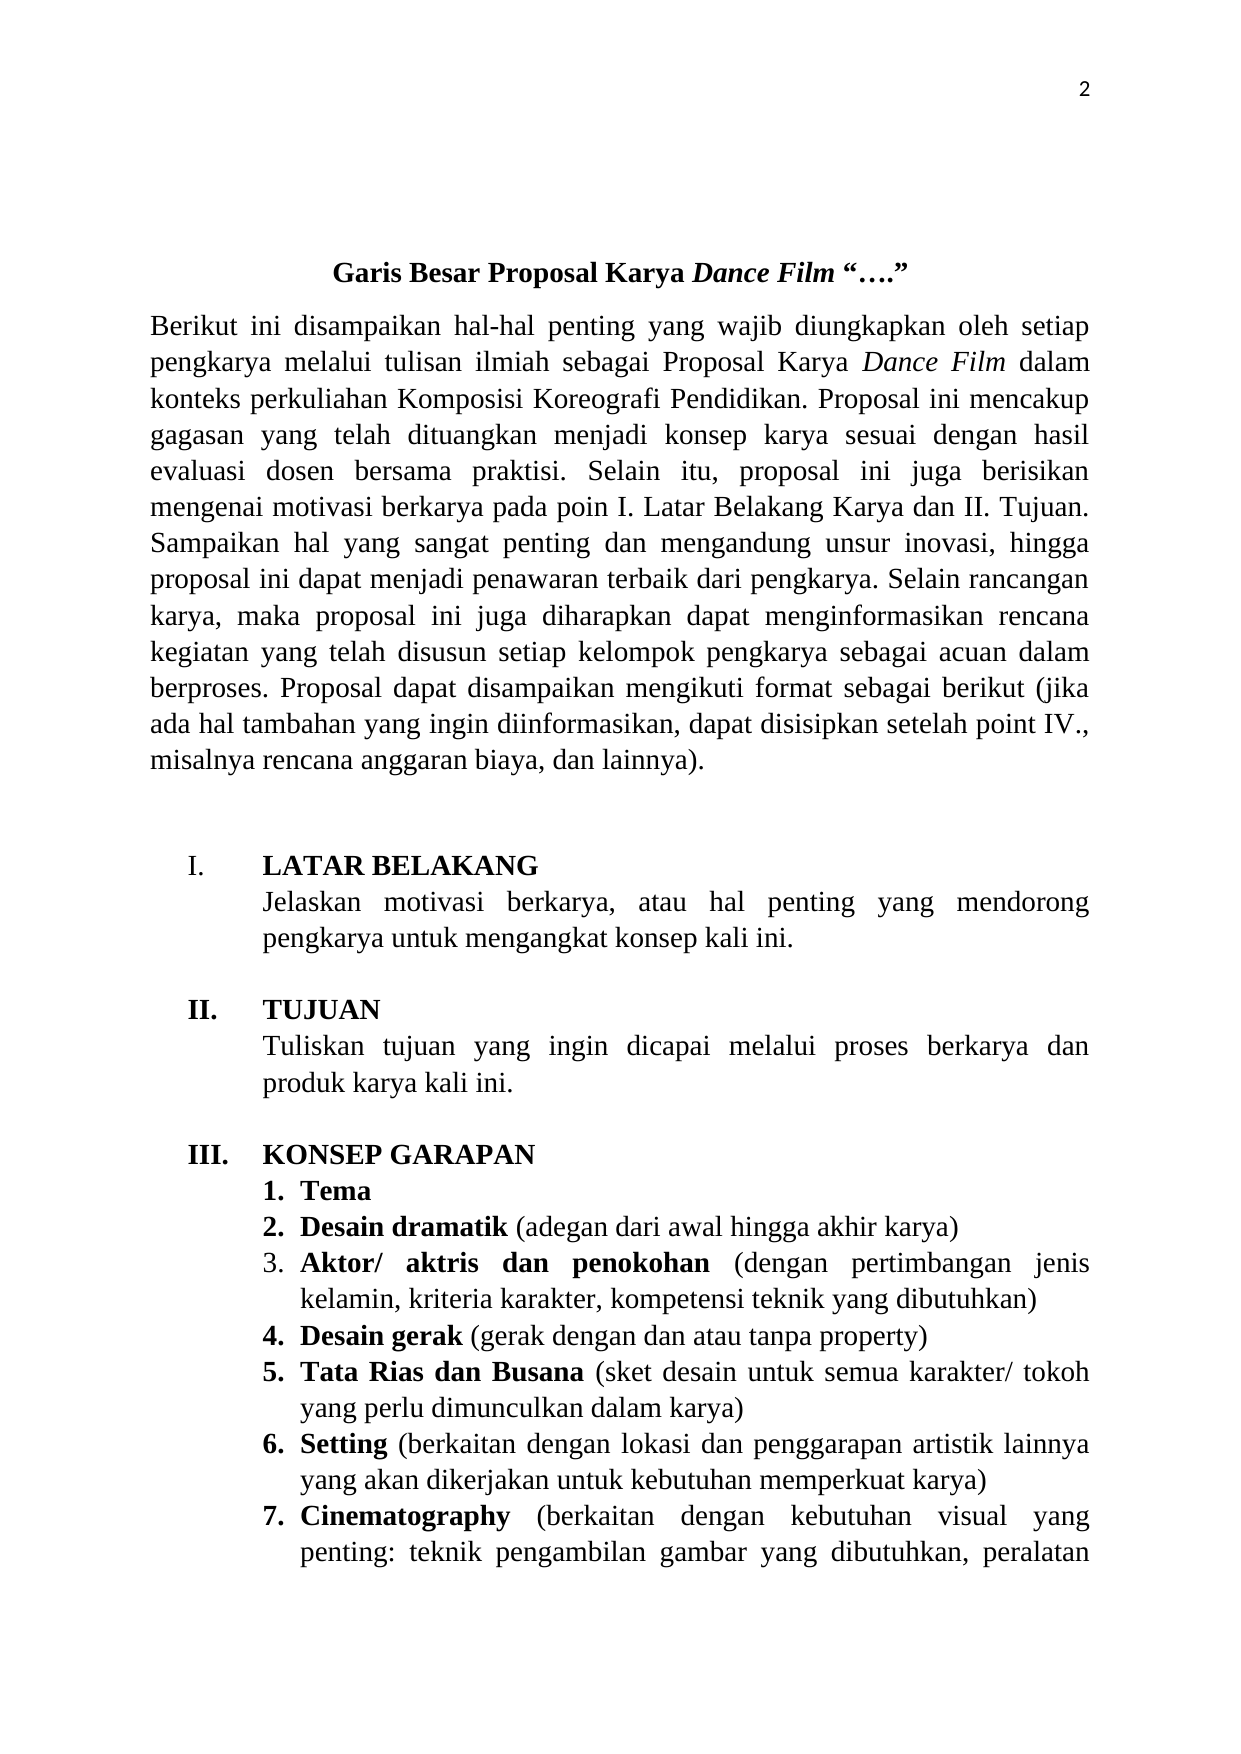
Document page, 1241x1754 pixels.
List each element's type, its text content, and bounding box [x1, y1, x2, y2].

list LATAR BELAKANG [187, 848, 1090, 881]
list Desain gerak (gerak dengan dan atau tanpa property) [262, 1318, 1090, 1351]
list TUJUAN [187, 992, 1090, 1026]
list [262, 1498, 1090, 1568]
list Tata Rias dan Busana (sket desain untuk semua karakter/ tokoh yang perlu dimunculkan dalam karya) [262, 1354, 1090, 1423]
list Desain dramatik (adegan dari awal hingga akhir karya) [262, 1209, 1090, 1243]
list Setting (berkaitan dengan lokasi dan penggarapan artistik lainnya yang akan dikerjakan untuk kebutuhan memperkuat karya) [262, 1426, 1090, 1496]
text Berikut ini disampaikan hal-hal penting yang wajib diungkapkan oleh setiap pengkarya melalui tulisan ilmiah sebagai Proposal Karya Dance Film dalam konteks perkuliahan Komposisi Koreografi Pendidikan. Proposal ini mencakup gagasan yang telah dituangkan menjadi konsep karya sesuai dengan hasil evaluasi dosen bersama praktisi. Selain itu, proposal ini juga berisikan mengenai motivasi berkarya pada poin I. Latar Belakang Karya dan II. Tujuan. Sampaikan hal yang sangat penting dan mengandung unsur inovasi, hingga proposal ini dapat menjadi penawaran terbaik dari pengkarya. Selain rancangan karya, maka proposal ini juga diharapkan dapat menginformasikan rencana kegiatan yang telah disusun setiap kelompok pengkarya sebagai acuan dalam berproses. Proposal dapat disampaikan mengikuti format sebagai berikut (jika ada hal tambahan yang ingin diinformasikan, dapat disisipkan setelah point IV., misalnya rencana anggaran biaya, dan lainnya). [150, 308, 1090, 776]
list Tuliskan tujuan yang ingin dicapai melalui proses berkarya dan produk karya kali ini. [262, 1028, 1090, 1098]
text Garis Besar Proposal Karya Dance Film “….” [150, 256, 1090, 289]
list Aktor/ aktris dan penokohan (dengan pertimbangan jenis kelamin, kriteria karakter, kompetensi teknik yang dibutuhkan) [262, 1245, 1090, 1315]
list Jelaskan motivasi berkarya, atau hal penting yang mendorong pengkarya untuk mengangkat konsep kali ini. [262, 884, 1090, 954]
list KONSEP GARAPAN [187, 1137, 1090, 1171]
list Tema [262, 1173, 1090, 1207]
